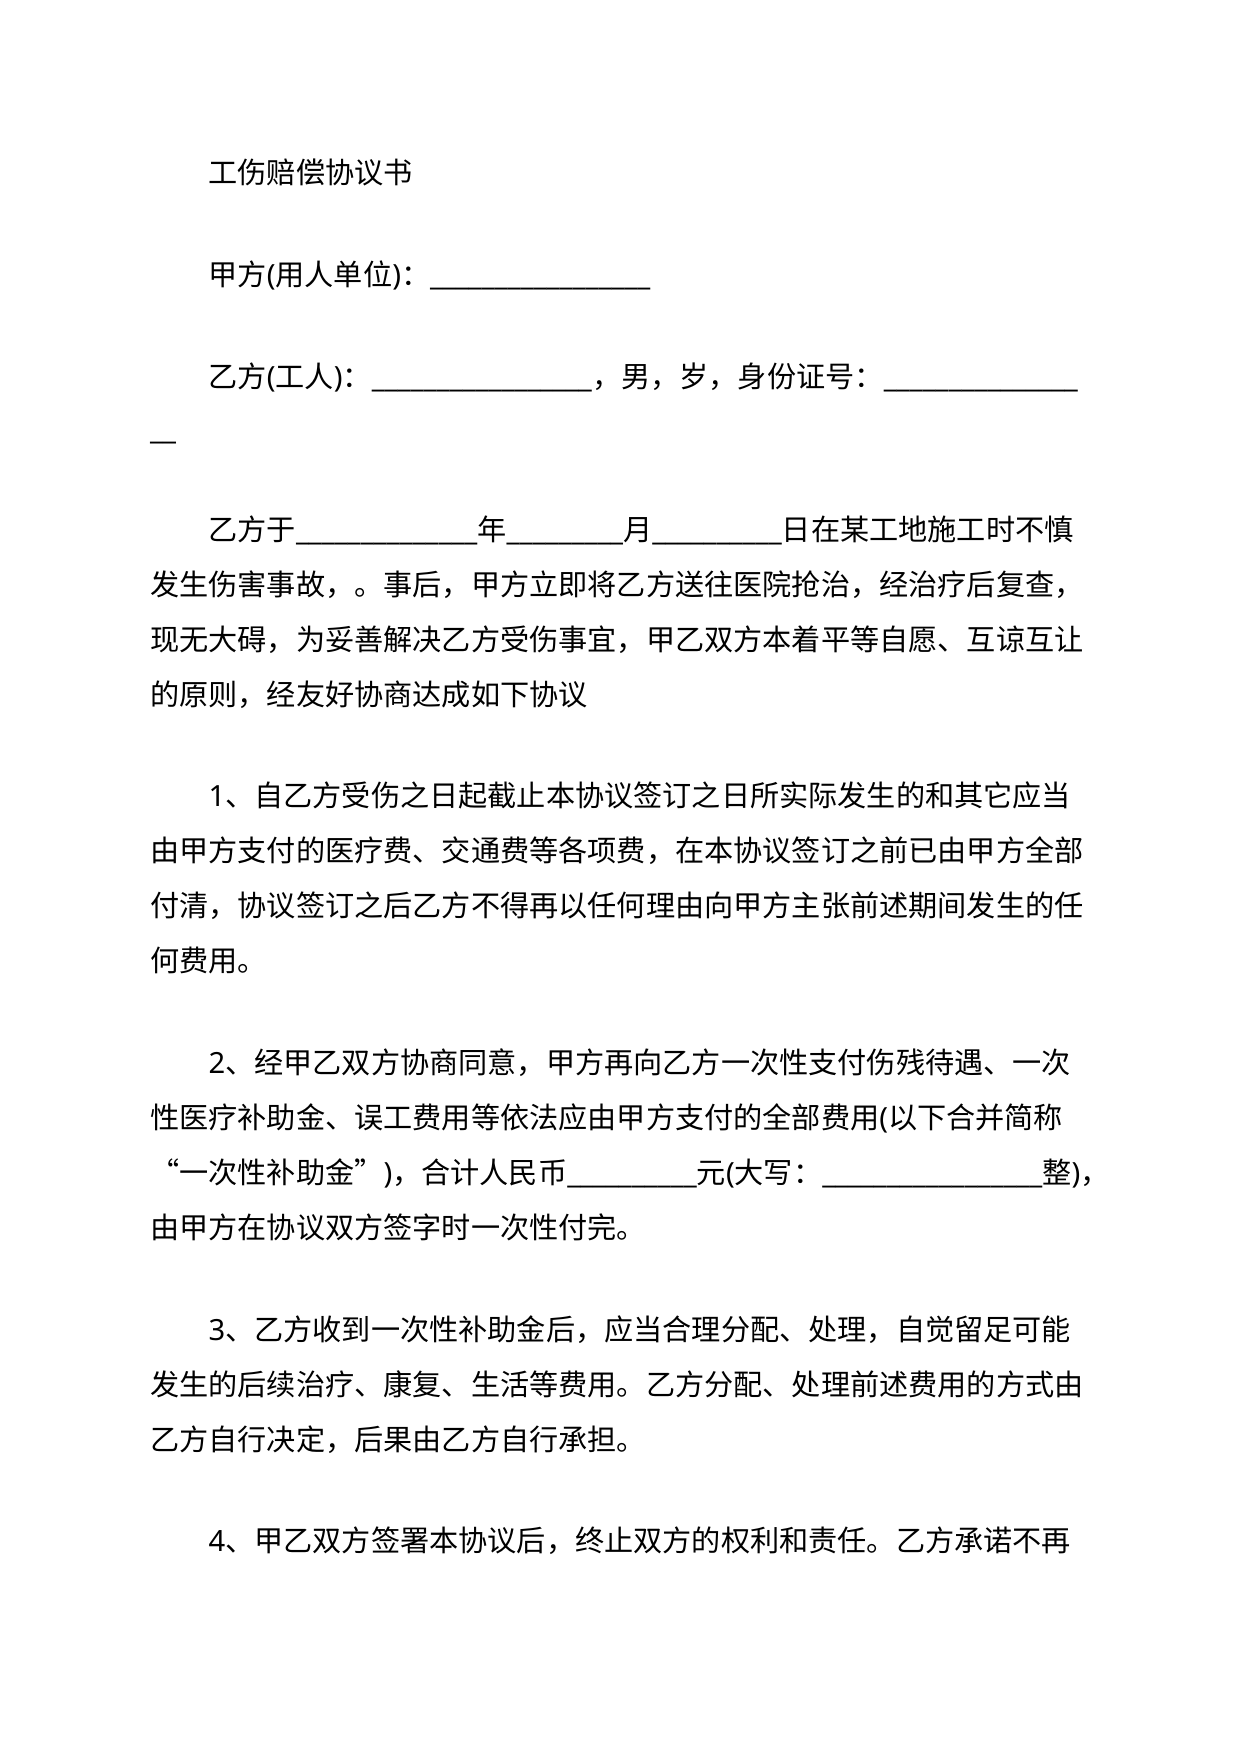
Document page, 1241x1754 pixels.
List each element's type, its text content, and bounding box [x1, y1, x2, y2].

text 2、经甲乙双方协商同意，甲方再向乙方一次性支付伤残待遇、一次性医疗补助金、误工费用等依法应由甲方支付的全部费用(以下合并简称“一次性补助金”)，合计人民币__________元(大写：_________________整)，由甲方在协议双方签字时一次性付完。 [150, 1039, 1090, 1247]
text 甲方(用人单位)：_________________ [150, 252, 1090, 294]
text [150, 1518, 1090, 1560]
text 乙方(工人)：_________________，男，岁，身份证号：_________________ [150, 354, 1090, 448]
text 1、自乙方受伤之日起截止本协议签订之日所实际发生的和其它应当由甲方支付的医疗费、交通费等各项费，在本协议签订之前已由甲方全部付清，协议签订之后乙方不得再以任何理由向甲方主张前述期间发生的任何费用。 [150, 773, 1090, 980]
text 3、乙方收到一次性补助金后，应当合理分配、处理，自觉留足可能发生的后续治疗、康复、生活等费用。乙方分配、处理前述费用的方式由乙方自行决定，后果由乙方自行承担。 [150, 1306, 1090, 1458]
text 乙方于______________年_________月__________日在某工地施工时不慎发生伤害事故，。事后，甲方立即将乙方送往医院抢治，经治疗后复查，现无大碍，为妥善解决乙方受伤事宜，甲乙双方本着平等自愿、互谅互让的原则，经友好协商达成如下协议 [150, 506, 1090, 713]
text 工伤赔偿协议书 [150, 150, 1090, 192]
